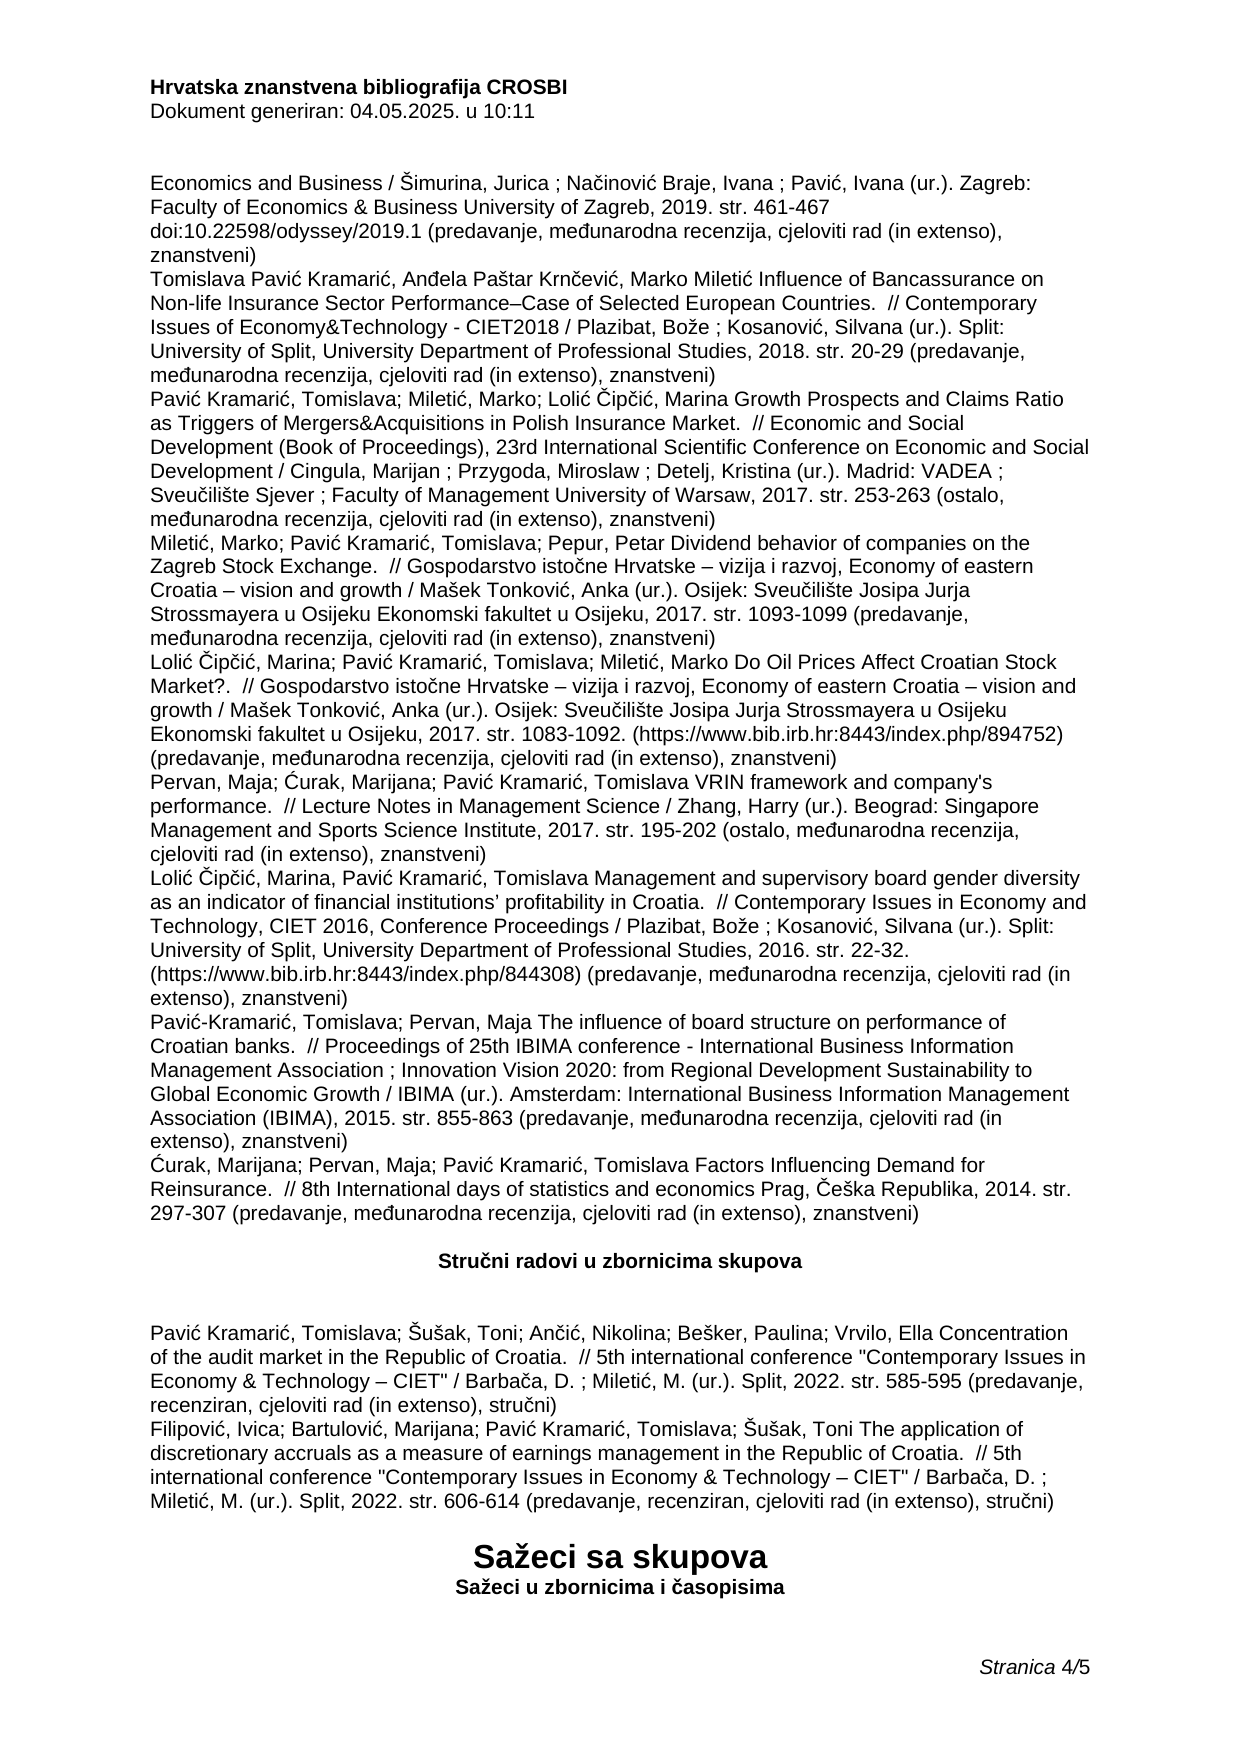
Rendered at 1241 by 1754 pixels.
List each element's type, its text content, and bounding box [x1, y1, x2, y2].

subtitle Stručni radovi u zbornicima skupova [150, 1249, 1090, 1273]
text Pavić Kramarić, Tomislava; Miletić, Marko; Lolić Čipčić, Marina [150, 387, 1090, 530]
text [150, 171, 1090, 267]
subtitle Sažeci u zbornicima i časopisima [150, 1575, 1090, 1599]
text Pavić-Kramarić, Tomislava; Pervan, Maja [150, 1009, 1090, 1153]
text Tomislava Pavić Kramarić, Anđela Paštar Krnčević, Marko Miletić [150, 267, 1090, 387]
text Ćurak, Marijana; Pervan, Maja; Pavić Kramarić, Tomislava [150, 1153, 1090, 1225]
text Filipović, Ivica; Bartulović, Marijana; Pavić Kramarić, Tomislava; Šušak, Toni [150, 1417, 1090, 1513]
subtitle Sažeci sa skupova [150, 1537, 1090, 1575]
text Pervan, Maja; Ćurak, Marijana; Pavić Kramarić, Tomislava [150, 770, 1090, 866]
text Miletić, Marko; Pavić Kramarić, Tomislava; Pepur, Petar [150, 530, 1090, 650]
text Pavić Kramarić, Tomislava; Šušak, Toni; Ančić, Nikolina; Bešker, Paulina; Vrvilo, Ella [150, 1321, 1090, 1417]
text Lolić Čipčić, Marina, Pavić Kramarić, Tomislava [150, 866, 1090, 1009]
text Lolić Čipčić, Marina; Pavić Kramarić, Tomislava; Miletić, Marko [150, 650, 1090, 770]
